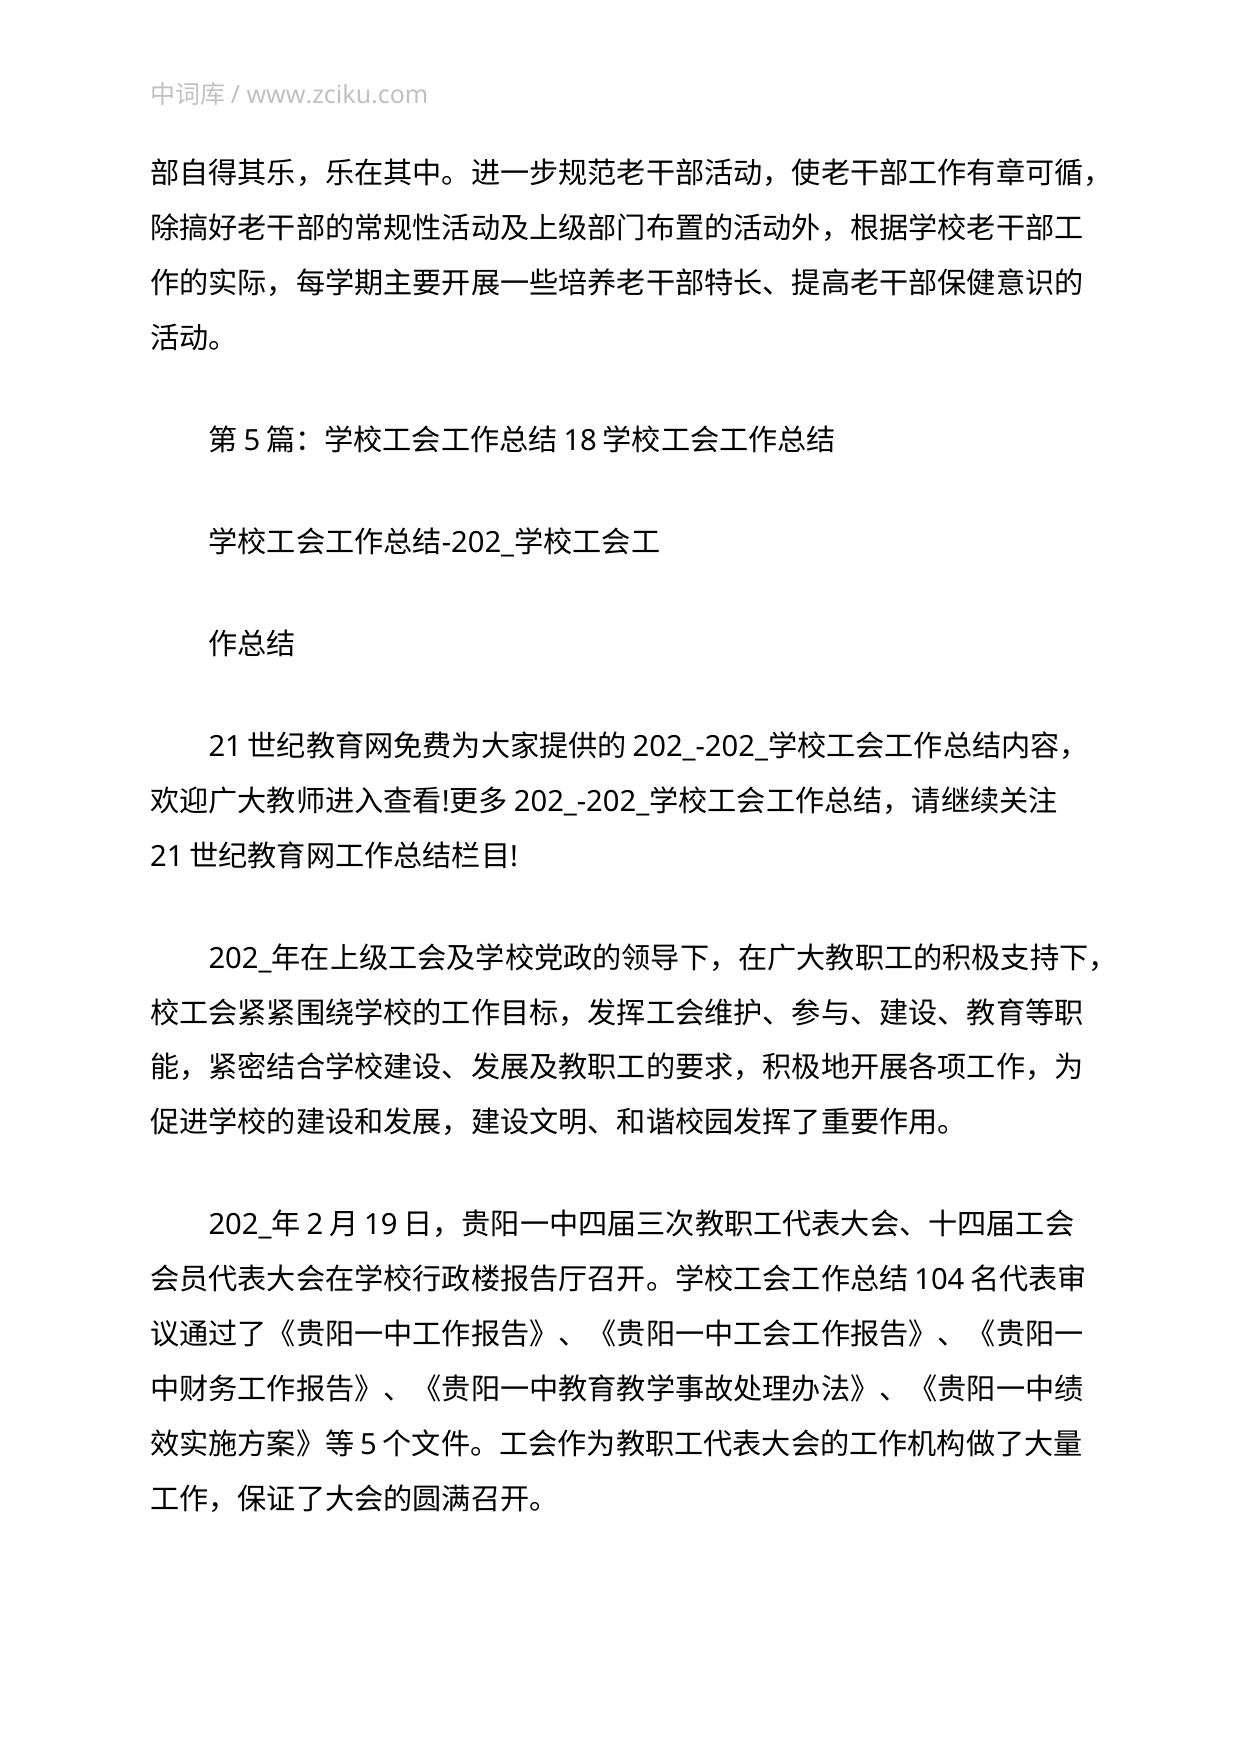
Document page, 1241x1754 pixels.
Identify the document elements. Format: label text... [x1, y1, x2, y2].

text 第5篇：学校工会工作总结18学校工会工作总结 [150, 416, 1090, 459]
text 作总结 [150, 620, 1090, 663]
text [150, 150, 1090, 357]
text 学校工会工作总结-202_学校工会工 [150, 518, 1090, 561]
text 202_年在上级工会及学校党政的领导下，在广大教职工的积极支持下，校工会紧紧围绕学校的工作目标，发挥工会维护、参与、建设、教育等职能，紧密结合学校建设、发展及教职工的要求，积极地开展各项工作，为促进学校的建设和发展，建设文明、和谐校园发挥了重要作用。 [150, 934, 1090, 1141]
text 21世纪教育网免费为大家提供的202_-202_学校工会工作总结内容，欢迎广大教师进入查看!更多202_-202_学校工会工作总结，请继续关注21世纪教育网工作总结栏目! [150, 722, 1090, 874]
text 202_年2月19日，贵阳一中四届三次教职工代表大会、十四届工会会员代表大会在学校行政楼报告厅召开。学校工会工作总结104名代表审议通过了《贵阳一中工作报告》、《贵阳一中工会工作报告》、《贵阳一中财务工作报告》、《贵阳一中教育教学事故处理办法》、《贵阳一中绩效实施方案》等5个文件。工会作为教职工代表大会的工作机构做了大量工作，保证了大会的圆满召开。 [150, 1201, 1090, 1518]
